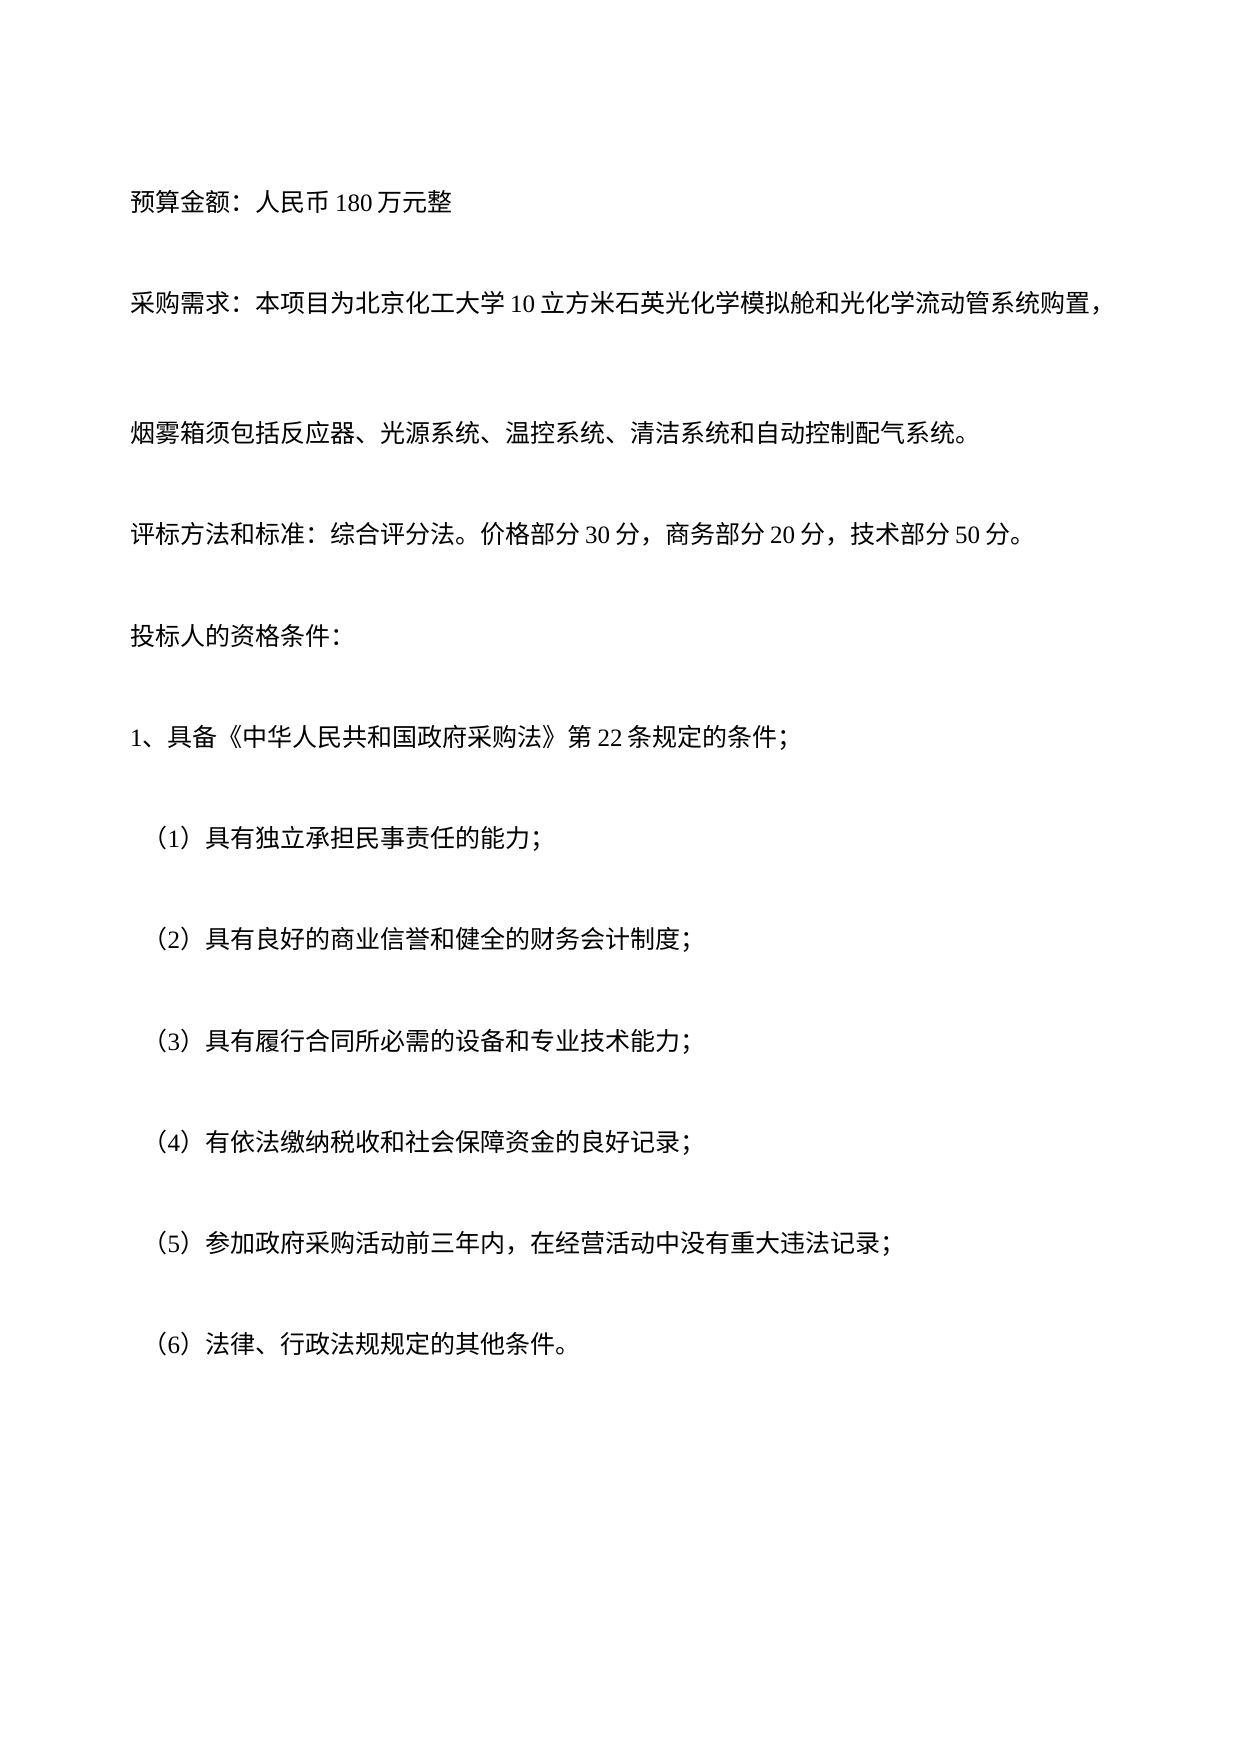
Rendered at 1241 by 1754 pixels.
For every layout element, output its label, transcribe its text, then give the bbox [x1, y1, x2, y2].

text 采购需求：本项目为北京化工大学10立方米石英光化学模拟舱和光化学流动管系统购置，烟雾箱须包括反应器、光源系统、温控系统、清洁系统和自动控制配气系统。 [130, 269, 1110, 464]
text 评标方法和标准：综合评分法。价格部分30分，商务部分20分，技术部分50分。 [130, 500, 1110, 565]
text 投标人的资格条件： [130, 602, 1110, 667]
text （3）具有履行合同所必需的设备和专业技术能力； [130, 1007, 1110, 1072]
text （1）具有独立承担民事责任的能力； [130, 804, 1110, 869]
text （6）法律、行政法规规定的其他条件。 [130, 1310, 1110, 1375]
text （5）参加政府采购活动前三年内，在经营活动中没有重大违法记录； [130, 1209, 1110, 1274]
text （2）具有良好的商业信誉和健全的财务会计制度； [130, 905, 1110, 970]
text 预算金额：人民币180万元整 [130, 168, 1110, 233]
text （4）有依法缴纳税收和社会保障资金的良好记录； [130, 1108, 1110, 1173]
text 1、具备《中华人民共和国政府采购法》第22条规定的条件； [130, 703, 1110, 768]
